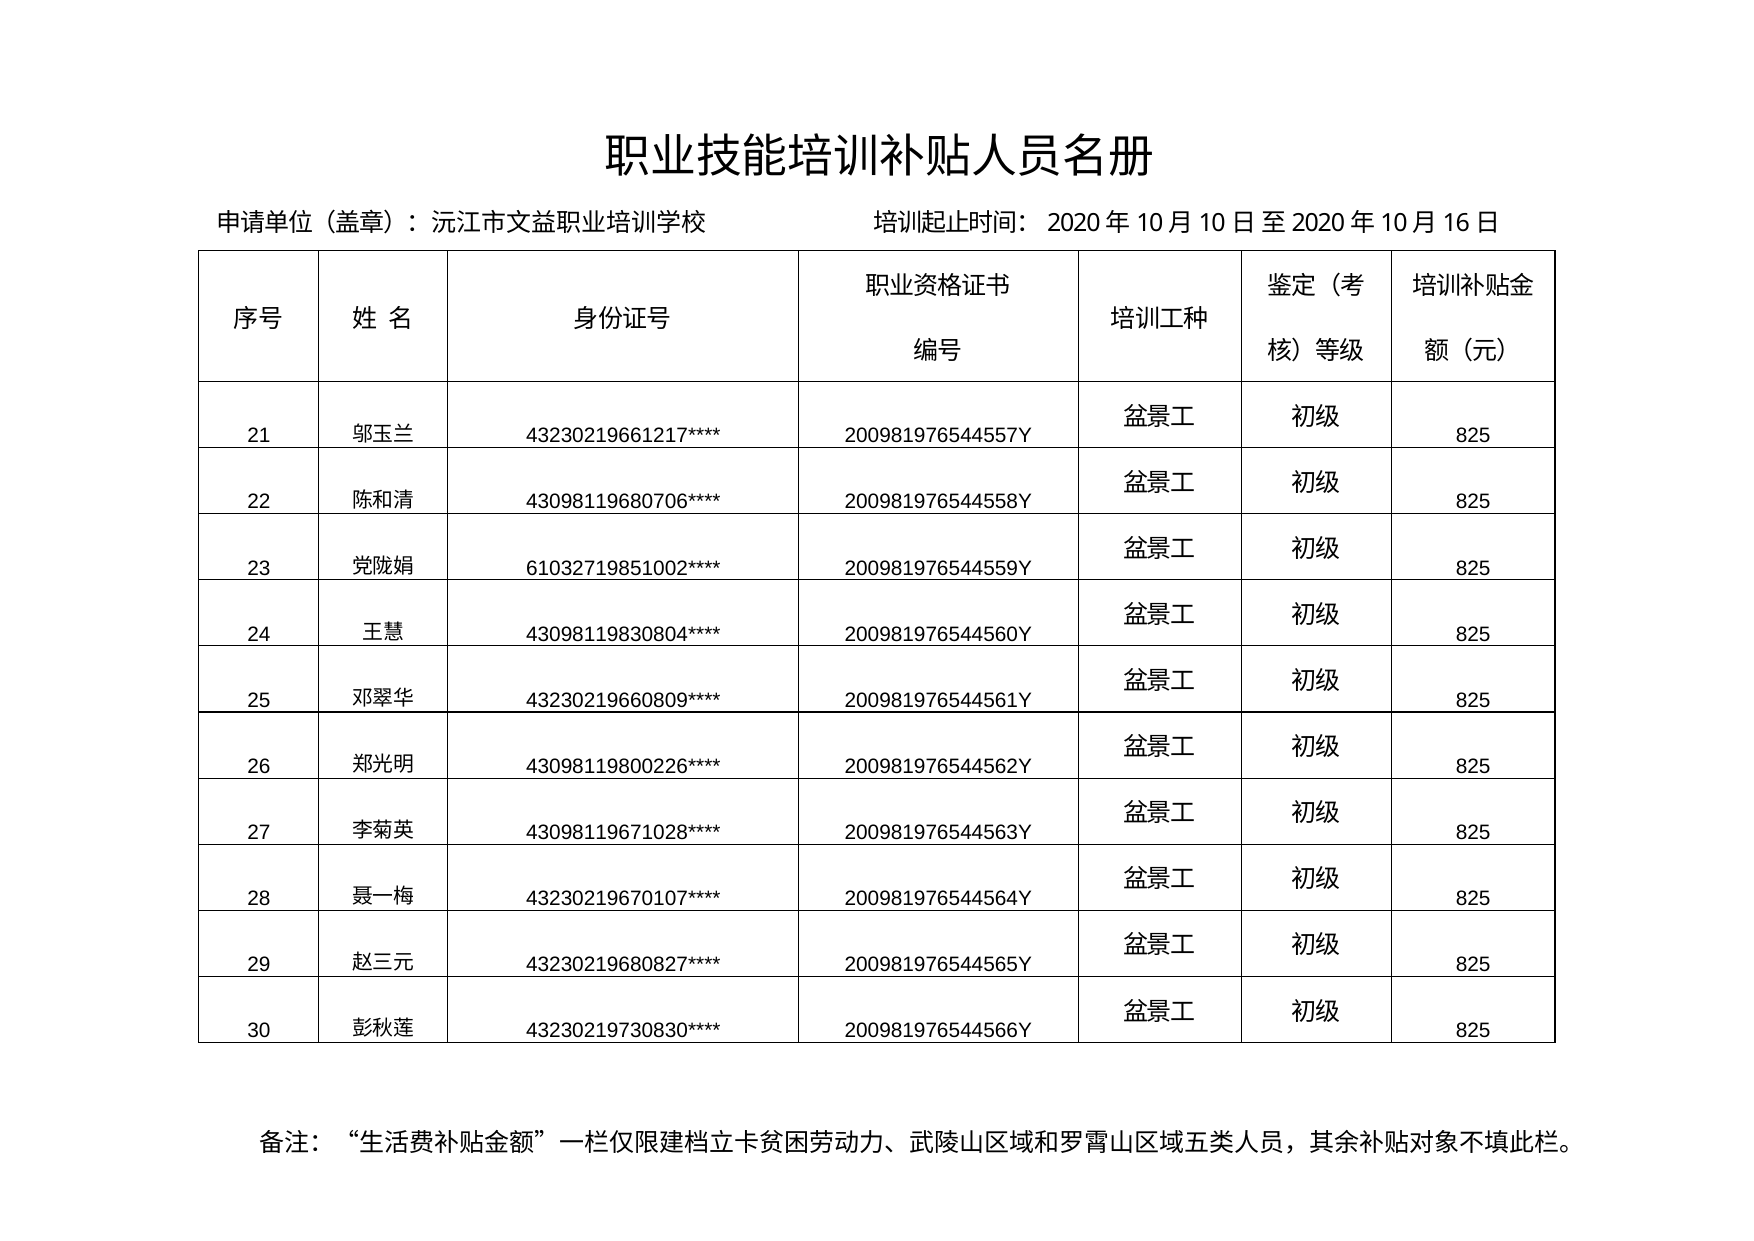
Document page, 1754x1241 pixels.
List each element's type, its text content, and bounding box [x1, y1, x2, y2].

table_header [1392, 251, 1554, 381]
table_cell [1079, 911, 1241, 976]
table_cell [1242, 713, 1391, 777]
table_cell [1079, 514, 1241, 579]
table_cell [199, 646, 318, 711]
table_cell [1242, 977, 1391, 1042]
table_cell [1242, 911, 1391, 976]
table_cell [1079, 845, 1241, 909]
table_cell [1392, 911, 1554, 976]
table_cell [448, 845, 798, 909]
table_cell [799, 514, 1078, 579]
text 备注：“生活费补贴金额”一栏仅限建档立卡贫困劳动力、武陵山区域和罗霄山区域五类人员，其余补贴对象不填此栏。 [59, 1108, 1695, 1173]
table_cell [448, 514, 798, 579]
text 职业技能培训补贴人员名册 [51, 126, 1695, 184]
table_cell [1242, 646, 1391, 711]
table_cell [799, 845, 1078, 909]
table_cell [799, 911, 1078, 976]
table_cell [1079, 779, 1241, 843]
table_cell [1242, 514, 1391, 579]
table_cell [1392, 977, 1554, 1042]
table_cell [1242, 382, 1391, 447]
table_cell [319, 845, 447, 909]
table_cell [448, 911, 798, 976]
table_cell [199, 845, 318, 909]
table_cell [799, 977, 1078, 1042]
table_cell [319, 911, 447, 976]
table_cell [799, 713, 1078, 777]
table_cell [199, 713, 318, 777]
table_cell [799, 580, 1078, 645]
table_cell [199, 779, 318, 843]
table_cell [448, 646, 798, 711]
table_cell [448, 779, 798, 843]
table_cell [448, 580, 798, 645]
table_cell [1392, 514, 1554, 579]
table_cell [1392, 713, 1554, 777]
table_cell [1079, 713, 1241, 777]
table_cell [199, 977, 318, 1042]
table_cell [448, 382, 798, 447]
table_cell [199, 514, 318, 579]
text 申请单位（盖章）：沅江市文益职业培训学校 培训起止时间： 2020年 10月10日 至2020 年10月16日 [59, 184, 1695, 243]
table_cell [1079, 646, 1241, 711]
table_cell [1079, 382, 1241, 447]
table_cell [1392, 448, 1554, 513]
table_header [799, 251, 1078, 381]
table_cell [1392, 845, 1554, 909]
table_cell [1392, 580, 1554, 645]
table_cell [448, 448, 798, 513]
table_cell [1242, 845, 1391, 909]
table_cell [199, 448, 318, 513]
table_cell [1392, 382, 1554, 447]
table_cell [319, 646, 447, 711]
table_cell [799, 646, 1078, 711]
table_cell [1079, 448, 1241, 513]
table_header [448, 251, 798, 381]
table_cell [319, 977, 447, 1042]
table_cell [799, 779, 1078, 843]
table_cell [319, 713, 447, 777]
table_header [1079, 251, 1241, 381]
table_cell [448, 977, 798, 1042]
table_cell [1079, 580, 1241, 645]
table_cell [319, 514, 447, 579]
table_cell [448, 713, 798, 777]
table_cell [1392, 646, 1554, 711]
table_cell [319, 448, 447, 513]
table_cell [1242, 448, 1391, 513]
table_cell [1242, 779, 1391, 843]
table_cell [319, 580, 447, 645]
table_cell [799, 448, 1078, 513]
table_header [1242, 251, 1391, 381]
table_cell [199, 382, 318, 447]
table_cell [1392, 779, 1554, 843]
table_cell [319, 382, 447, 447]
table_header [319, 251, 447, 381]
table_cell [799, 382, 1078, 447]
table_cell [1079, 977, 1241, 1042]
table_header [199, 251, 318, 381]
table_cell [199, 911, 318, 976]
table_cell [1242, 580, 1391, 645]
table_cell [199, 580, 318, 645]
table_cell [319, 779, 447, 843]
